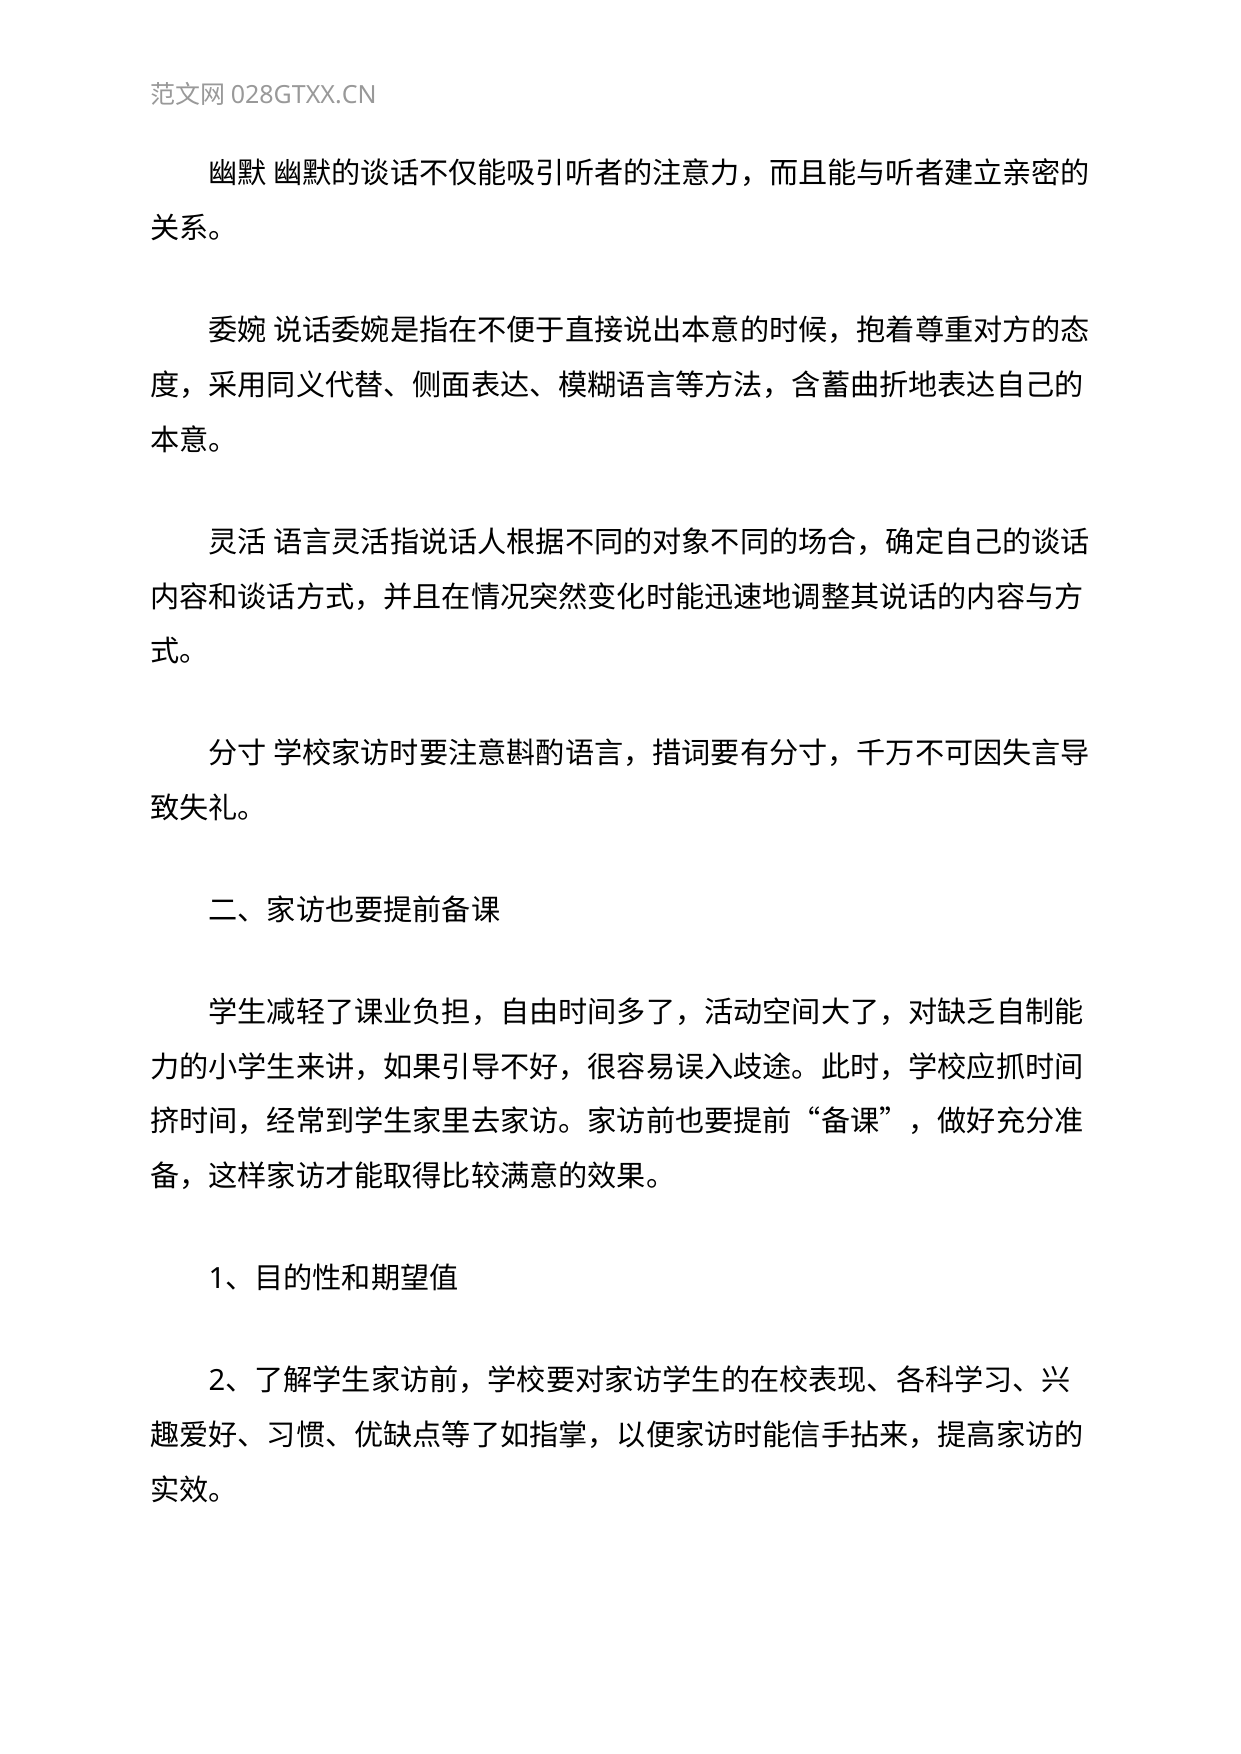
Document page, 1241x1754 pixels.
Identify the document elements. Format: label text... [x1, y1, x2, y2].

text 1、目的性和期望值 [150, 1255, 1090, 1297]
text 灵活 语言灵活指说话人根据不同的对象不同的场合，确定自己的谈话内容和谈话方式，并且在情况突然变化时能迅速地调整其说话的内容与方式。 [150, 518, 1090, 670]
text 2、了解学生家访前，学校要对家访学生的在校表现、各科学习、兴趣爱好、习惯、优缺点等了如指掌，以便家访时能信手拈来，提高家访的实效。 [150, 1357, 1090, 1509]
text 学生减轻了课业负担，自由时间多了，活动空间大了，对缺乏自制能力的小学生来讲，如果引导不好，很容易误入歧途。此时，学校应抓时间挤时间，经常到学生家里去家访。家访前也要提前“备课”，做好充分准备，这样家访才能取得比较满意的效果。 [150, 988, 1090, 1195]
text 分寸 学校家访时要注意斟酌语言，措词要有分寸，千万不可因失言导致失礼。 [150, 730, 1090, 827]
text 二、家访也要提前备课 [150, 886, 1090, 929]
text 委婉 说话委婉是指在不便于直接说出本意的时候，抱着尊重对方的态度，采用同义代替、侧面表达、模糊语言等方法，含蓄曲折地表达自己的本意。 [150, 307, 1090, 459]
text 幽默 幽默的谈话不仅能吸引听者的注意力，而且能与听者建立亲密的关系。 [150, 150, 1090, 247]
